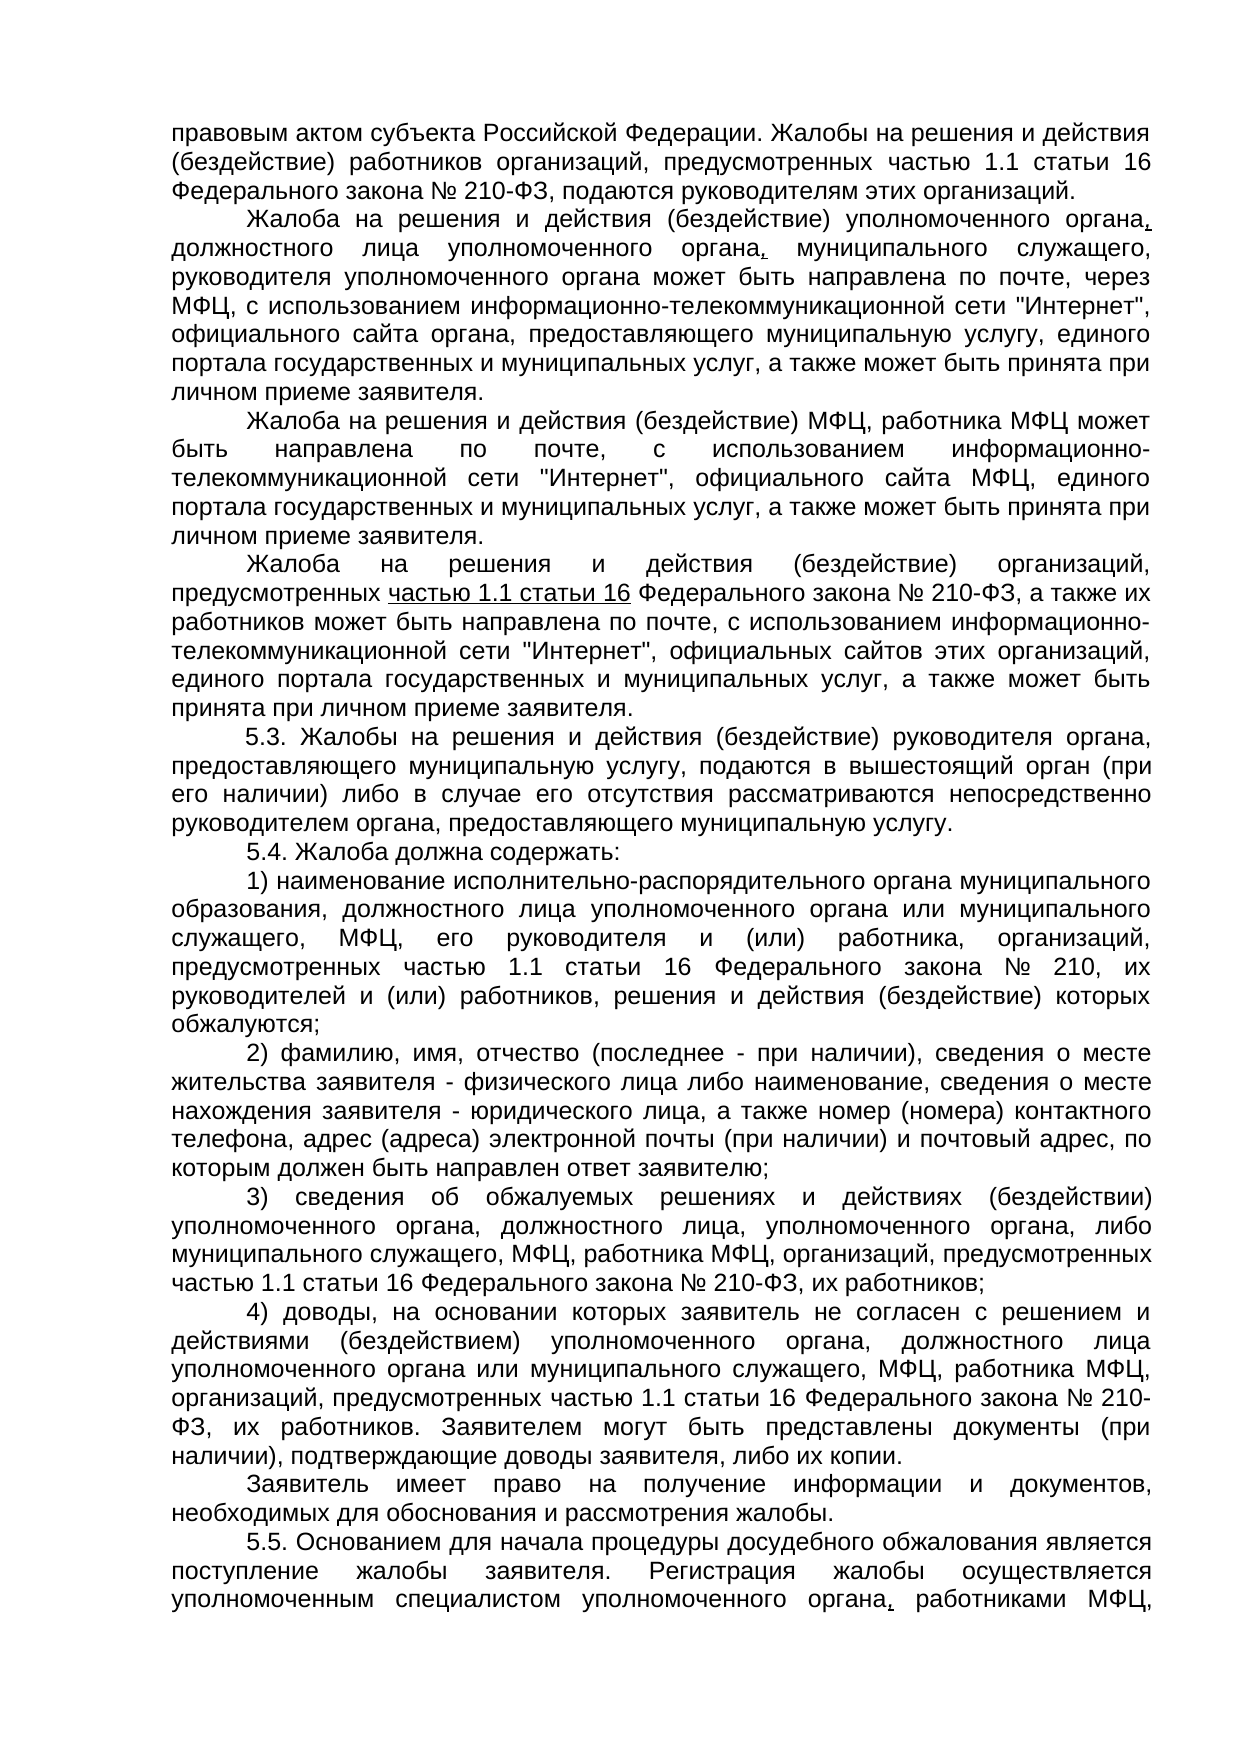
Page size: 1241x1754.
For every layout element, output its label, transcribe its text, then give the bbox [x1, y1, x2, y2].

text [171, 1527, 1153, 1613]
text 1) наименование исполнительно-распорядительного органа муниципального образования, должностного лица уполномоченного органа или муниципального служащего, МФЦ, его руководителя и (или) работника, организаций, предусмотренных частью 1.1 статьи 16 Федерального закона № 210, их руководителей и (или) работников, решения и действия (бездействие) которых обжалуются; [171, 866, 1152, 1038]
text Жалоба на решения и действия (бездействие) МФЦ, работника МФЦ может быть направлена по почте, с использованием информационно-телекоммуникационной сети "Интернет", официального сайта МФЦ, единого портала государственных и муниципальных услуг, а также может быть принята при личном приеме заявителя. [171, 406, 1152, 549]
text 2) фамилию, имя, отчество (последнее - при наличии), сведения о месте жительства заявителя - физического лица либо наименование, сведения о месте нахождения заявителя - юридического лица, а также номер (номера) контактного телефона, адрес (адреса) электронной почты (при наличии) и почтовый адрес, по которым должен быть направлен ответ заявителю; [171, 1038, 1153, 1182]
text 5.4. Жалоба должна содержать: [171, 837, 1153, 866]
text 3) сведения об обжалуемых решениях и действиях (бездействии) уполномоченного органа, должностного лица, уполномоченного органа, либо муниципального служащего, МФЦ, работника МФЦ, организаций, предусмотренных частью 1.1 статьи 16 Федерального закона № 210-ФЗ, их работников; [171, 1182, 1153, 1297]
text 5.3. Жалобы на решения и действия (бездействие) руководителя органа, предоставляющего муниципальную услугу, подаются в вышестоящий орган (при его наличии) либо в случае его отсутствия рассматриваются непосредственно руководителем органа, предоставляющего муниципальную услугу. [171, 722, 1153, 837]
text Заявитель имеет право на получение информации и документов, необходимых для обоснования и рассмотрения жалобы. [171, 1469, 1153, 1527]
text 4) доводы, на основании которых заявитель не согласен с решением и действиями (бездействием) уполномоченного органа, должностного лица уполномоченного органа или муниципального служащего, МФЦ, работника МФЦ, организаций, предусмотренных частью 1.1 статьи 16 Федерального закона № 210-ФЗ, их работников. Заявителем могут быть представлены документы (при наличии), подтверждающие доводы заявителя, либо их копии. [171, 1297, 1152, 1469]
text Жалоба на решения и действия (бездействие) организаций, предусмотренных частью 1.1 статьи 16 Федерального закона № 210-ФЗ, а также их работников может быть направлена по почте, с использованием информационно-телекоммуникационной сети "Интернет", официальных сайтов этих организаций, единого портала государственных и муниципальных услуг, а также может быть принята при личном приеме заявителя. [171, 549, 1152, 722]
text Жалоба на решения и действия (бездействие) уполномоченного органа, должностного лица уполномоченного органа, муниципального служащего, руководителя уполномоченного органа может быть направлена по почте, через МФЦ, с использованием информационно-телекоммуникационной сети "Интернет", официального сайта органа, предоставляющего муниципальную услугу, единого портала государственных и муниципальных услуг, а также может быть принята при личном приеме заявителя. [171, 204, 1152, 406]
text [171, 118, 1152, 204]
